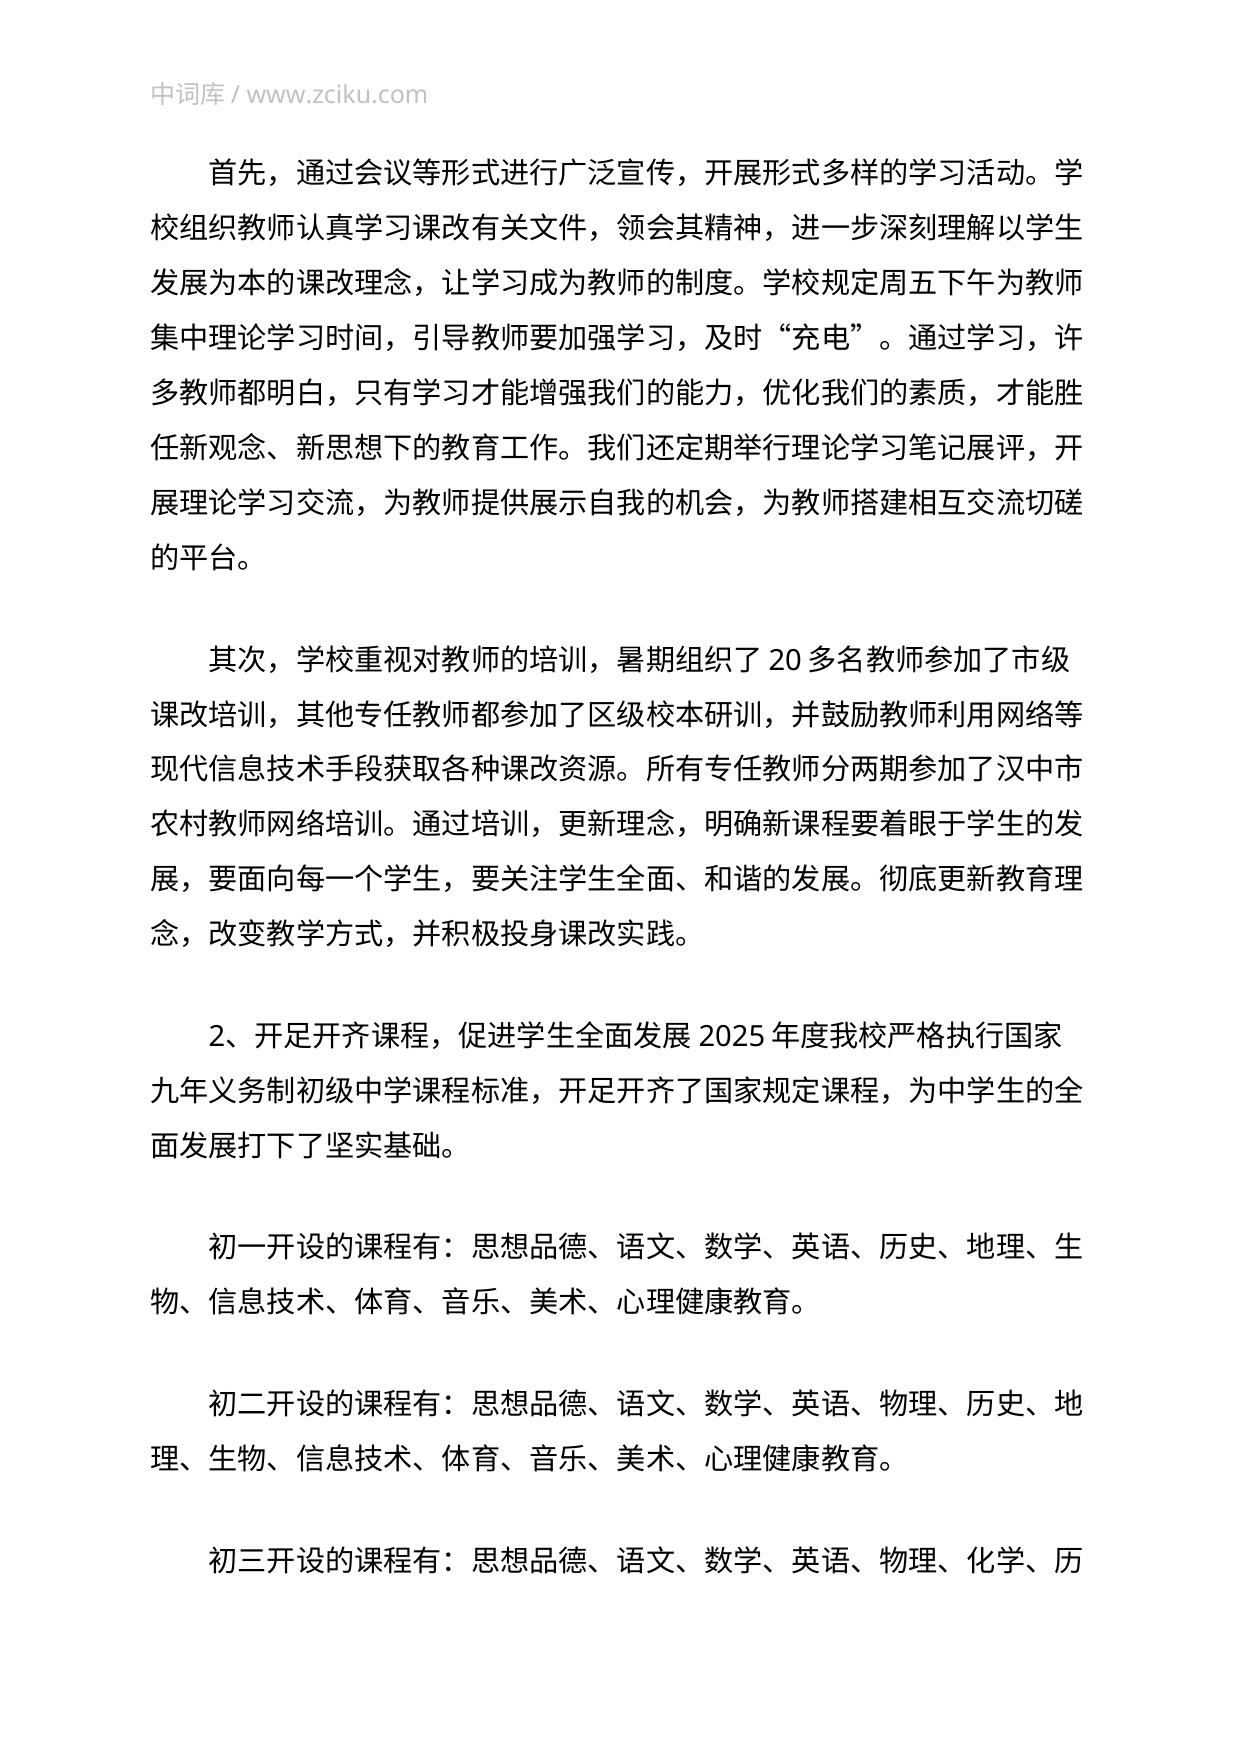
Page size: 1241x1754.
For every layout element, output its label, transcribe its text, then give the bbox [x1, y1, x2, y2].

text 首先，通过会议等形式进行广泛宣传，开展形式多样的学习活动。学校组织教师认真学习课改有关文件，领会其精神，进一步深刻理解以学生发展为本的课改理念，让学习成为教师的制度。学校规定周五下午为教师集中理论学习时间，引导教师要加强学习，及时“充电”。通过学习，许多教师都明白，只有学习才能增强我们的能力，优化我们的素质，才能胜任新观念、新思想下的教育工作。我们还定期举行理论学习笔记展评，开展理论学习交流，为教师提供展示自我的机会，为教师搭建相互交流切磋的平台。 [150, 150, 1090, 577]
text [150, 1537, 1090, 1580]
text 其次，学校重视对教师的培训，暑期组织了20多名教师参加了市级课改培训，其他专任教师都参加了区级校本研训，并鼓励教师利用网络等现代信息技术手段获取各种课改资源。所有专任教师分两期参加了汉中市农村教师网络培训。通过培训，更新理念，明确新课程要着眼于学生的发展，要面向每一个学生，要关注学生全面、和谐的发展。彻底更新教育理念，改变教学方式，并积极投身课改实践。 [150, 636, 1090, 953]
text 初一开设的课程有：思想品德、语文、数学、英语、历史、地理、生物、信息技术、体育、音乐、美术、心理健康教育。 [150, 1224, 1090, 1321]
text 初二开设的课程有：思想品德、语文、数学、英语、物理、历史、地理、生物、信息技术、体育、音乐、美术、心理健康教育。 [150, 1381, 1090, 1478]
text 2、开足开齐课程，促进学生全面发展 2025年度我校严格执行国家九年义务制初级中学课程标准，开足开齐了国家规定课程，为中学生的全面发展打下了坚实基础。 [150, 1012, 1090, 1164]
